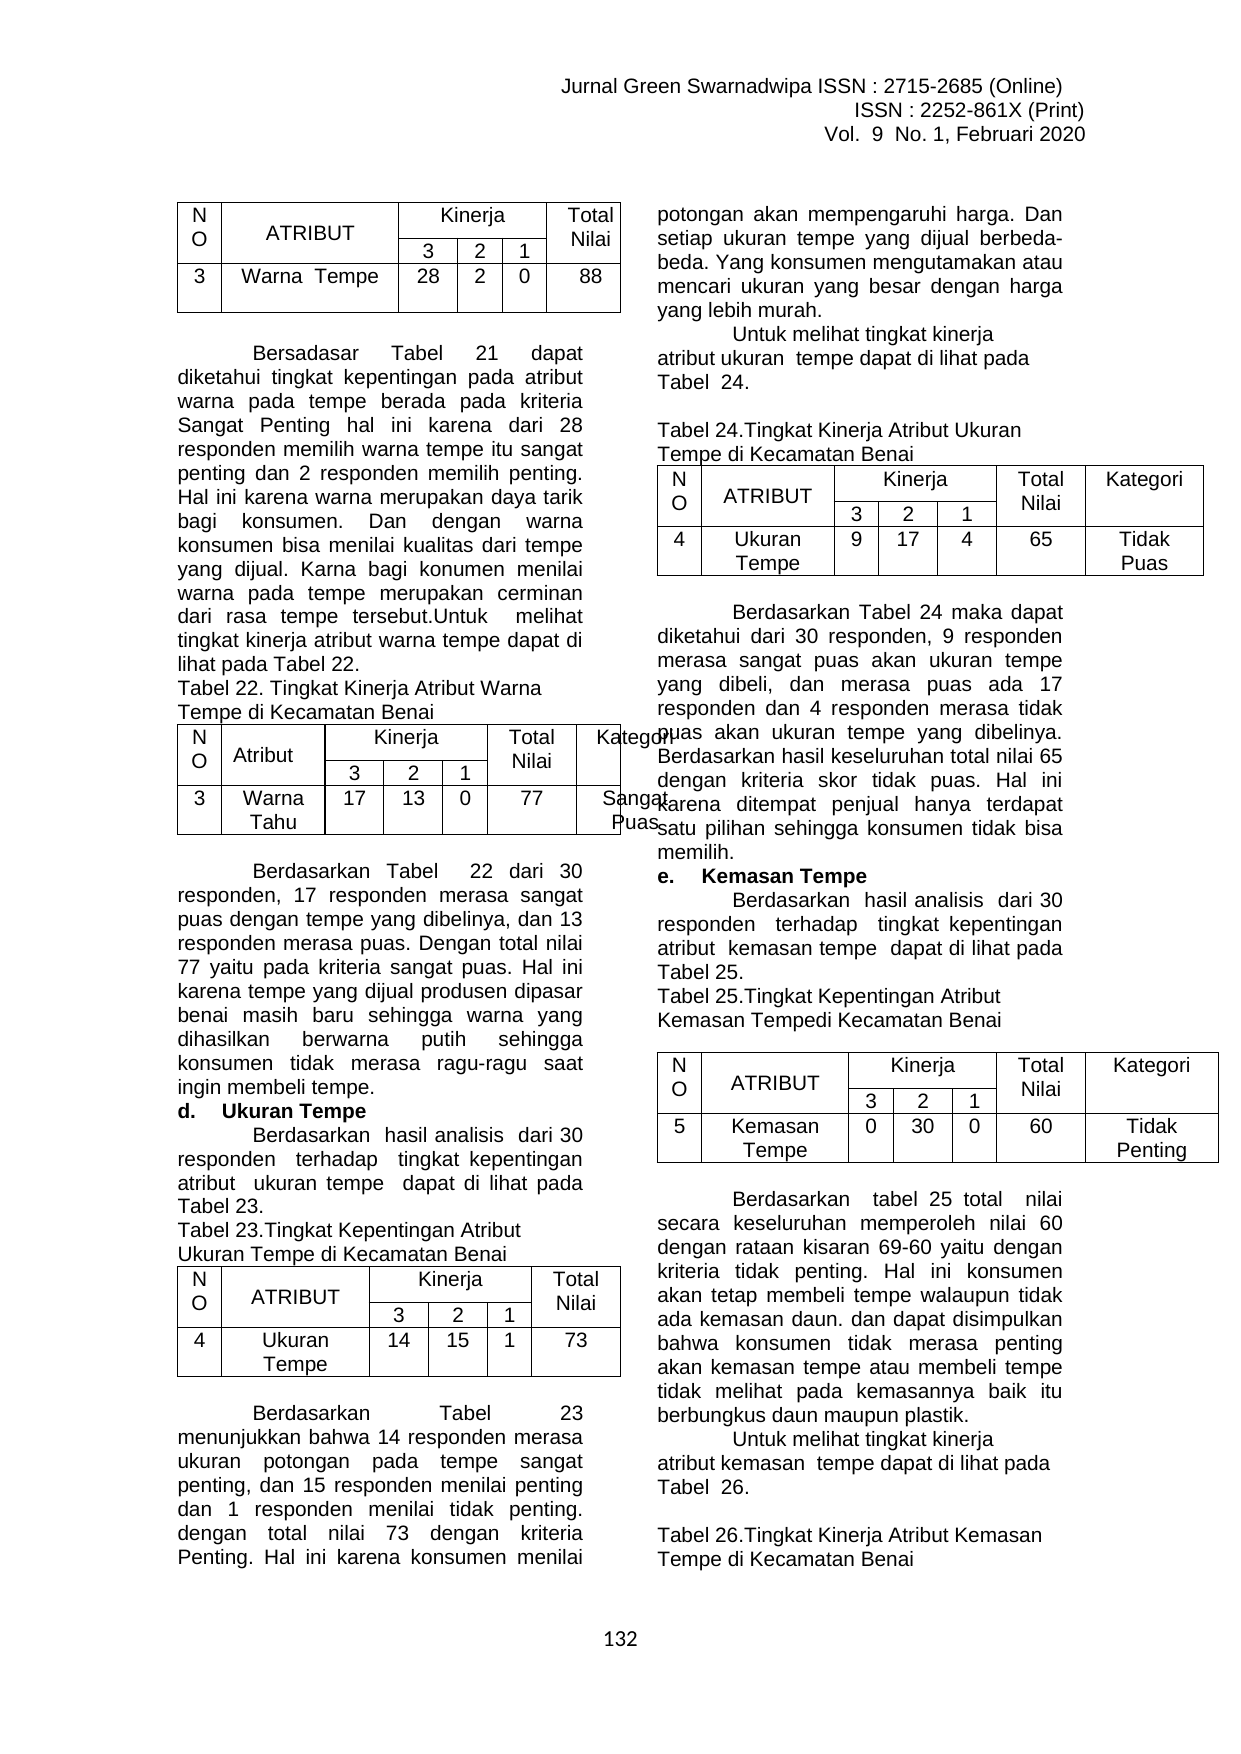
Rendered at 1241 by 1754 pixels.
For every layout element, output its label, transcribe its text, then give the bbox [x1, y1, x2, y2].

table_header NO [658, 1053, 701, 1113]
table_cell Warna Tahu [222, 786, 324, 834]
text Berdasarkan hasil analisis dari 30 responden terhadap tingkat kepentingan atribut kemasan tempe dapat di lihat pada Tabel 25. [657, 888, 1063, 983]
table_cell 2 [384, 761, 442, 785]
text Untuk melihat tingkat kinerja atribut kemasan tempe dapat di lihat pada Tabel 26. [657, 1427, 1063, 1499]
table_cell 9 [835, 527, 878, 575]
table_cell 1 [488, 1303, 531, 1327]
table_cell 4 [178, 1328, 221, 1376]
table_cell 2 [458, 239, 502, 263]
table_header ATRIBUT [702, 1053, 848, 1113]
table_header ATRIBUT [702, 466, 834, 526]
table_cell Warna Tempe [222, 264, 398, 312]
text Tabel 25.Tingkat Kepentingan Atribut Kemasan Tempedi Kecamatan Benai [657, 983, 1063, 1031]
table_cell 4 [658, 527, 701, 575]
text Berdasarkan Tabel 23 menunjukkan bahwa 14 responden merasa ukuran potongan pada tempe sangat penting, dan 15 responden menilai penting dan 1 responden menilai tidak penting. dengan total nilai 73 dengan kriteria Penting. Hal ini karena konsumen menilai potongan akan mempengaruhi harga. Dan setiap ukuran tempe yang dijual berbeda-beda. Yang konsumen mengutamakan atau mencari ukuran yang besar dengan harga yang lebih murah. [657, 202, 1063, 322]
table_cell Tidak Penting [1086, 1114, 1218, 1162]
table_cell 2 [879, 502, 937, 526]
table_header NO [178, 1267, 221, 1327]
table_cell Ukuran Tempe [702, 527, 834, 575]
text Berdasarkan hasil analisis dari 30 responden terhadap tingkat kepentingan atribut ukuran tempe dapat di lihat pada Tabel 23. [177, 1122, 583, 1218]
table_cell 0 [443, 786, 487, 834]
table_header Atribut [222, 725, 324, 785]
table_header ATRIBUT [222, 203, 398, 263]
list Ukuran Tempe [177, 1098, 583, 1122]
table_header Kinerja [835, 466, 996, 501]
text Tabel 22. Tingkat Kinerja Atribut Warna Tempe di Kecamatan Benai [177, 676, 583, 724]
table_cell 17 [326, 786, 383, 834]
list Kemasan Tempe [657, 864, 1063, 888]
table_cell 65 [997, 527, 1085, 575]
table_cell 0 [849, 1114, 893, 1162]
table_cell 2 [894, 1089, 952, 1113]
table_header Total Nilai [547, 203, 620, 263]
table_cell 3 [835, 502, 878, 526]
table_cell 30 [894, 1114, 952, 1162]
table_cell 3 [399, 239, 457, 263]
text Tabel 23.Tingkat Kepentingan Atribut Ukuran Tempe di Kecamatan Benai [177, 1218, 583, 1266]
table_cell 73 [532, 1328, 620, 1376]
table_header NO [658, 466, 701, 526]
table_header Kategori [1086, 466, 1203, 526]
table_cell 15 [429, 1328, 487, 1376]
table_cell 77 [488, 786, 576, 834]
text Tabel 26.Tingkat Kinerja Atribut Kemasan Tempe di Kecamatan Benai [657, 1523, 1063, 1571]
table_cell 2 [458, 264, 502, 312]
table_header Kinerja [370, 1267, 531, 1302]
text Berdasarkan tabel 25 total nilai secara keseluruhan memperoleh nilai 60 dengan rataan kisaran 69-60 yaitu dengan kriteria tidak penting. Hal ini konsumen akan tetap membeli tempe walaupun tidak ada kemasan daun. dan dapat disimpulkan bahwa konsumen tidak merasa penting akan kemasan tempe atau membeli tempe tidak melihat pada kemasannya baik itu berbungkus daun maupun plastik. [657, 1187, 1063, 1427]
table_cell Sangat Puas [577, 786, 620, 834]
table_cell Tidak Puas [1086, 527, 1203, 575]
table_cell 3 [849, 1089, 893, 1113]
table_cell 1 [443, 761, 487, 785]
text Tabel 24.Tingkat Kinerja Atribut Ukuran Tempe di Kecamatan Benai [657, 417, 1063, 465]
table_header NO [178, 725, 221, 785]
table_cell 1 [488, 1328, 531, 1376]
table_cell 3 [370, 1303, 428, 1327]
table_header NO [178, 203, 221, 263]
text Berdasarkan Tabel 23 menunjukkan bahwa 14 responden merasa ukuran potongan pada tempe sangat penting, dan 15 responden menilai penting dan 1 responden menilai tidak penting. dengan total nilai 73 dengan kriteria Penting. Hal ini karena konsumen menilai potongan akan mempengaruhi harga. Dan setiap ukuran tempe yang dijual berbeda-beda. Yang konsumen mengutamakan atau mencari ukuran yang besar dengan harga yang lebih murah. [177, 1401, 583, 1569]
table_header Kinerja [849, 1053, 996, 1088]
table_cell 0 [503, 264, 546, 312]
table_cell 3 [326, 761, 383, 785]
table_header Kinerja [326, 725, 487, 760]
table_cell 60 [997, 1114, 1085, 1162]
table_cell 1 [503, 239, 546, 263]
table_cell 28 [399, 264, 457, 312]
table_header Total Nilai [532, 1267, 620, 1327]
text Untuk melihat tingkat kinerja atribut ukuran tempe dapat di lihat pada Tabel 24. [657, 322, 1063, 393]
table_header Total Nilai [997, 1053, 1085, 1113]
table_header Kategori [1086, 1053, 1218, 1113]
table_cell 1 [938, 502, 996, 526]
table_header Kinerja [399, 203, 546, 238]
text Berdasarkan Tabel 22 dari 30 responden, 17 responden merasa sangat puas dengan tempe yang dibelinya, dan 13 responden merasa puas. Dengan total nilai 77 yaitu pada kriteria sangat puas. Hal ini karena tempe yang dijual produsen dipasar benai masih baru sehingga warna yang dihasilkan berwarna putih sehingga konsumen tidak merasa ragu-ragu saat ingin membeli tempe. [177, 859, 583, 1098]
table_cell 3 [178, 786, 221, 834]
table_cell 88 [547, 264, 620, 312]
table_cell 17 [879, 527, 937, 575]
table_cell 4 [938, 527, 996, 575]
table_cell 3 [178, 264, 221, 312]
text Berdasarkan Tabel 24 maka dapat diketahui dari 30 responden, 9 responden merasa sangat puas akan ukuran tempe yang dibeli, dan merasa puas ada 17 responden dan 4 responden merasa tidak puas akan ukuran tempe yang dibelinya. Berdasarkan hasil keseluruhan total nilai 65 dengan kriteria skor tidak puas. Hal ini karena ditempat penjual hanya terdapat satu pilihan sehingga konsumen tidak bisa memilih. [657, 600, 1063, 864]
table_cell 0 [953, 1114, 996, 1162]
table_cell Ukuran Tempe [222, 1328, 369, 1376]
table_cell 14 [370, 1328, 428, 1376]
table_header Total Nilai [488, 725, 576, 785]
table_header Kategori [577, 725, 620, 785]
table_cell 5 [658, 1114, 701, 1162]
table_header Total Nilai [997, 466, 1085, 526]
table_cell 2 [429, 1303, 487, 1327]
table_cell 1 [953, 1089, 996, 1113]
table_cell Kemasan Tempe [702, 1114, 848, 1162]
text Bersadasar Tabel 21 dapat diketahui tingkat kepentingan pada atribut warna pada tempe berada pada kriteria Sangat Penting hal ini karena dari 28 responden memilih warna tempe itu sangat penting dan 2 responden memilih penting. Hal ini karena warna merupakan daya tarik bagi konsumen. Dan dengan warna konsumen bisa menilai kualitas dari tempe yang dijual. Karna bagi konumen menilai warna pada tempe merupakan cerminan dari rasa tempe tersebut.Untuk melihat tingkat kinerja atribut warna tempe dapat di lihat pada Tabel 22. [177, 341, 583, 676]
table_header ATRIBUT [222, 1267, 369, 1327]
table_cell 13 [384, 786, 442, 834]
